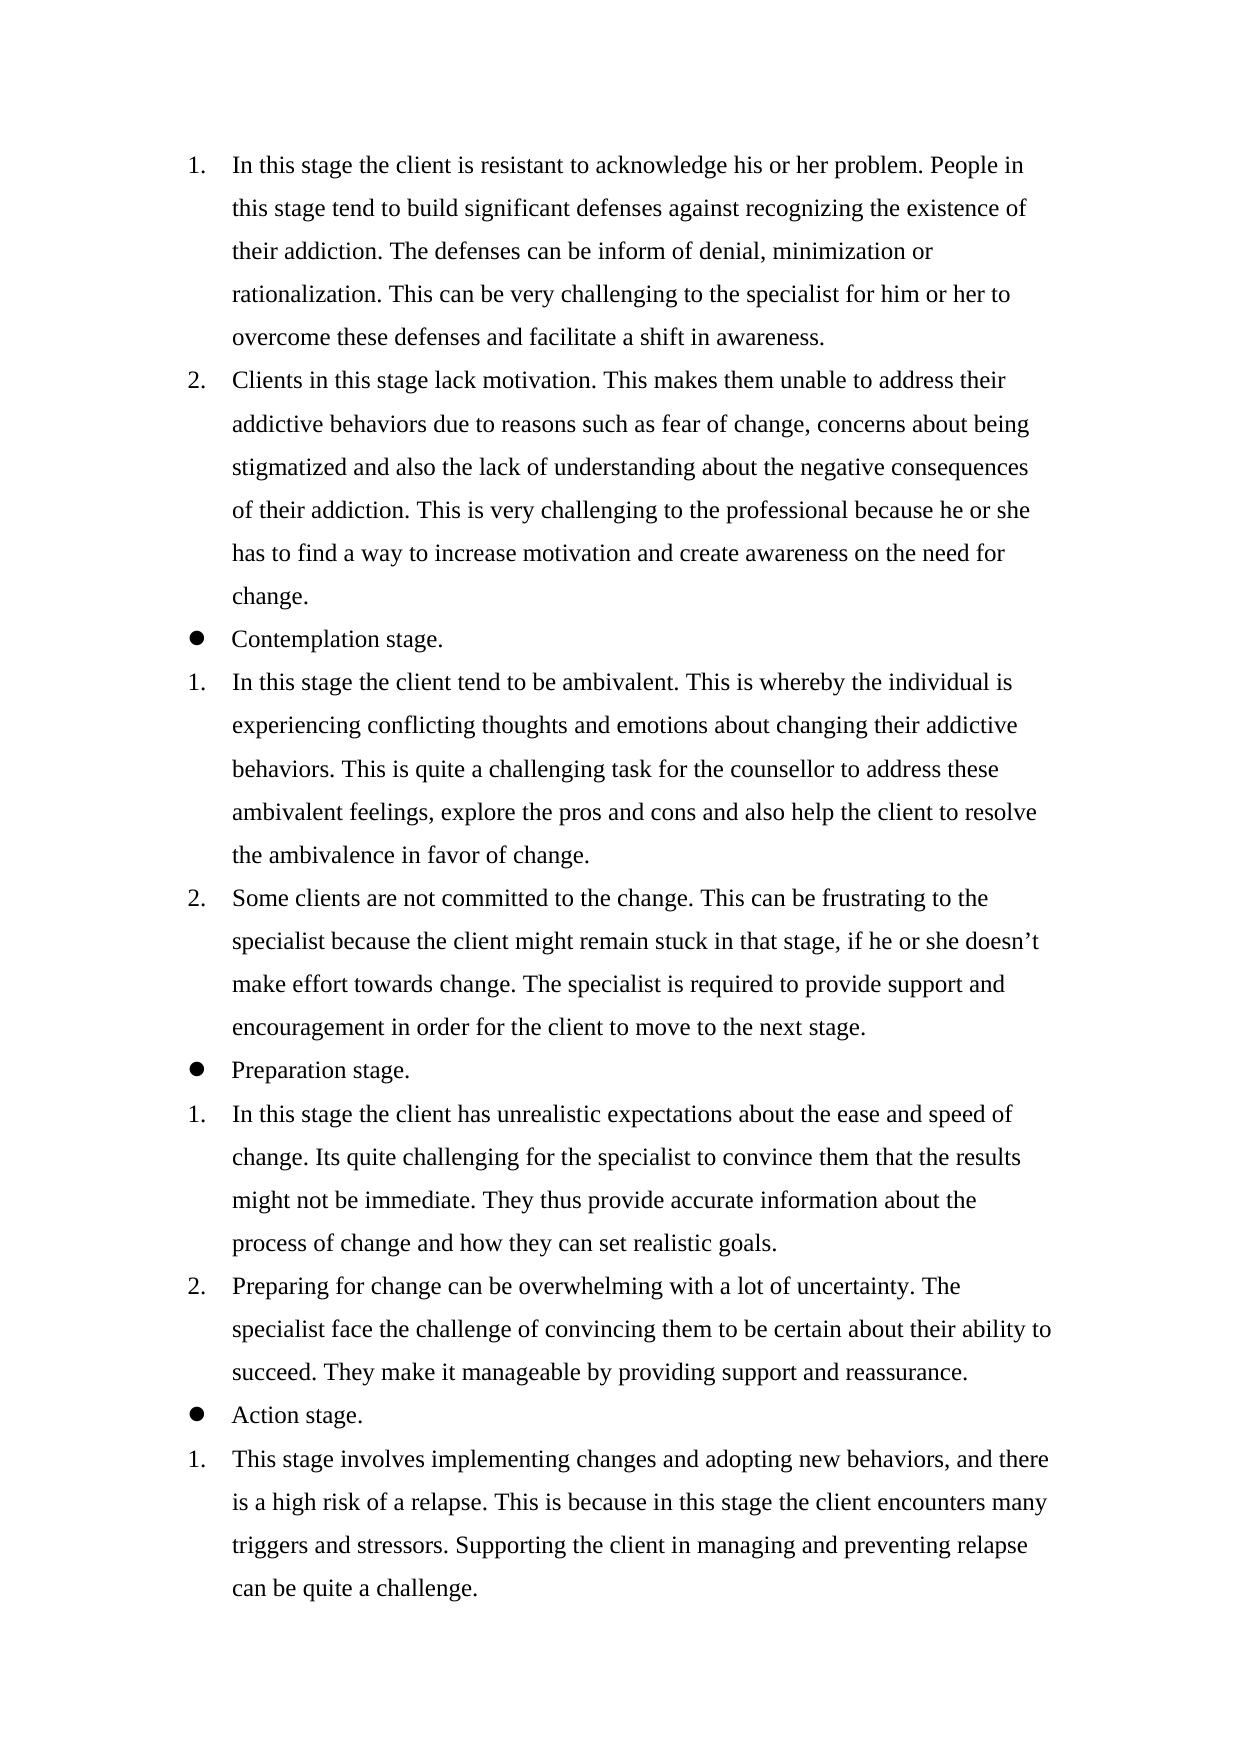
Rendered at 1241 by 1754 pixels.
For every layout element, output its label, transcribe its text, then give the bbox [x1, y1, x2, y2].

list Contemplation stage. [187, 624, 1053, 653]
list Preparation stage. [187, 1056, 1053, 1084]
list In this stage the client has unrealistic expectations about the ease and speed of change. Its quite challenging for the specialist to convince them that the results might not be immediate. They thus provide accurate information about the process of change and how they can set realistic goals. [187, 1099, 1053, 1257]
list In this stage the client is resistant to acknowledge his or her problem. People in this stage tend to build significant defenses against recognizing the existence of their addiction. The defenses can be inform of denial, minimization or rationalization. This can be very challenging to the specialist for him or her to overcome these defenses and facilitate a shift in awareness. [187, 150, 1053, 351]
list Some clients are not committed to the change. This can be frustrating to the specialist because the client might remain stuck in that stage, if he or she doesn’t make effort towards change. The specialist is required to provide support and encouragement in order for the client to move to the next stage. [187, 883, 1053, 1041]
list Action stage. [187, 1401, 1053, 1429]
list Clients in this stage lack motivation. This makes them unable to address their addictive behaviors due to reasons such as fear of change, concerns about being stigmatized and also the lack of understanding about the negative consequences of their addiction. This is very challenging to the professional because he or she has to find a way to increase motivation and create awareness on the need for change. [187, 366, 1053, 610]
list In this stage the client tend to be ambivalent. This is whereby the individual is experiencing conflicting thoughts and emotions about changing their addictive behaviors. This is quite a challenging task for the counsellor to address these ambivalent feelings, explore the pros and cons and also help the client to resolve the ambivalence in favor of change. [187, 667, 1053, 869]
list Preparing for change can be overwhelming with a lot of uncertainty. The specialist face the challenge of convincing them to be certain about their ability to succeed. They make it manageable by providing support and reassurance. [187, 1271, 1053, 1386]
list This stage involves implementing changes and adopting new behaviors, and there is a high risk of a relapse. This is because in this stage the client encounters many triggers and stressors. Supporting the client in managing and preventing relapse can be quite a challenge. [187, 1444, 1053, 1602]
